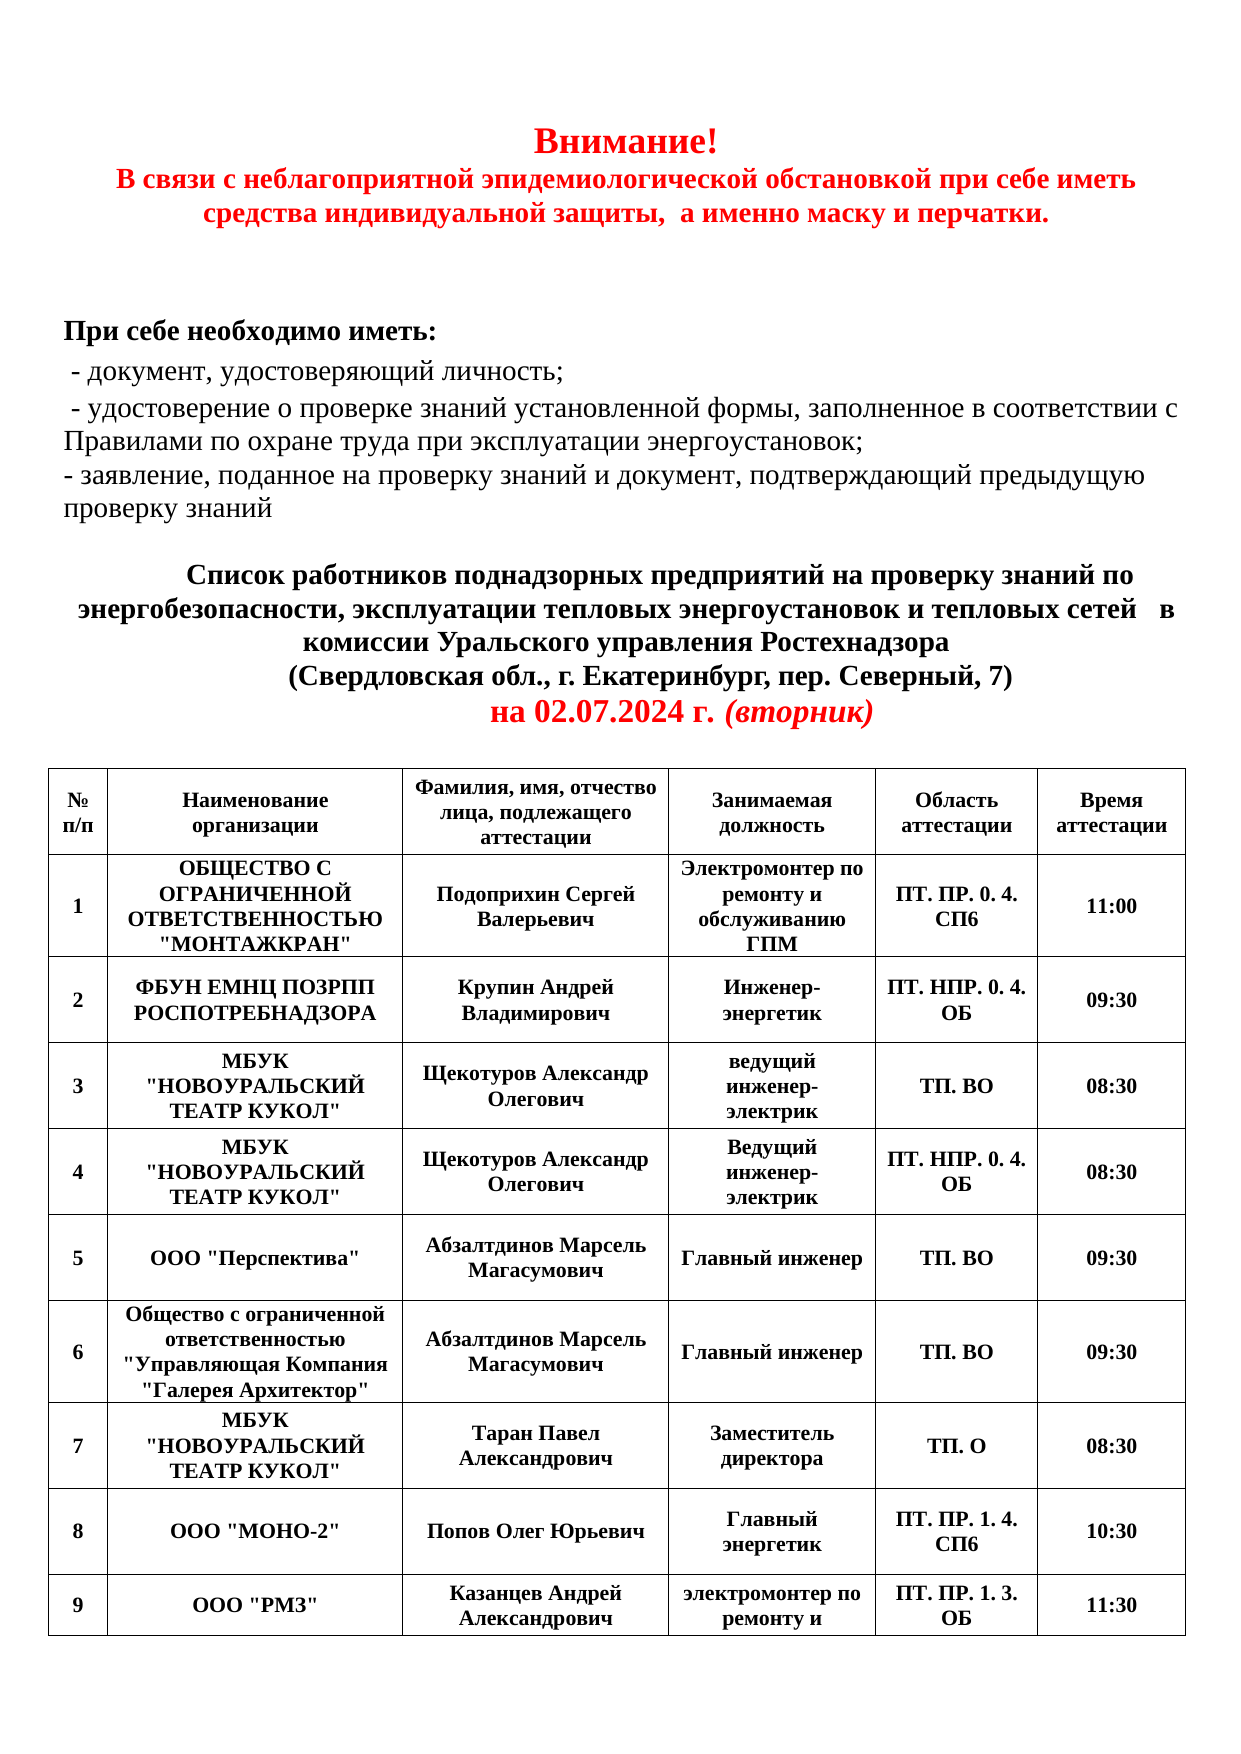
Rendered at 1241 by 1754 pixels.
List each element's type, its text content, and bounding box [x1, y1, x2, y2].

table_cell ООО "МОНО-2" [108, 1489, 402, 1574]
table_cell ООО "Перспектива" [108, 1215, 402, 1300]
table_cell Щекотуров Александр Олегович [403, 1043, 668, 1128]
table_cell ФБУН ЕМНЦ ПОЗРПП РОСПОТРЕБНАДЗОРА [108, 957, 402, 1042]
table_cell 11:30 [1038, 1575, 1185, 1635]
table_cell № п/п [49, 769, 107, 854]
table_cell 09:30 [1038, 957, 1185, 1042]
table_cell 10:30 [1038, 1489, 1185, 1574]
table_cell При себе необходимо иметь: [19, 310, 1200, 350]
table_cell 9 [49, 1575, 107, 1635]
table_cell 08:30 [1038, 1403, 1185, 1488]
table_cell Область аттестации [876, 769, 1037, 854]
table_cell Фамилия, имя, отчество лица, подлежащего аттестации [403, 769, 668, 854]
table_cell ПТ. ПР. 0. 4. СП6 [876, 855, 1037, 956]
table_cell Главный инженер [669, 1215, 875, 1300]
table_cell 08:30 [1038, 1043, 1185, 1128]
table_cell Таран Павел Александрович [403, 1403, 668, 1488]
table_cell 7 [49, 1403, 107, 1488]
table_cell Щекотуров Александр Олегович [403, 1129, 668, 1214]
table_cell 09:30 [1038, 1215, 1185, 1300]
table_cell 4 [49, 1129, 107, 1214]
table_cell Список работников поднадзорных предприятий на проверку знаний по энергобезопасности, эксплуатации тепловых энергоустановок и тепловых сетей в комиссии Уральского управления Ростехнадзора (Свердловская обл., г. Екатеринбург, пер. Северный, 7) на 02.07.2024 г. (вторник) [19, 558, 1200, 768]
table_cell 2 [49, 957, 107, 1042]
table_cell Занимаемая должность [669, 769, 875, 854]
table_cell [669, 1575, 875, 1635]
table_cell - документ, удостоверяющий личность; [19, 350, 1200, 390]
table_cell ПТ. ПР. 1. 4. СП6 [876, 1489, 1037, 1574]
table_cell Инженер-энергетик [669, 957, 875, 1042]
table_cell МБУК "НОВОУРАЛЬСКИЙ ТЕАТР КУКОЛ" [108, 1043, 402, 1128]
table_cell Ведущий инженер-электрик [669, 1129, 875, 1214]
table_cell ТП. ВО [876, 1043, 1037, 1128]
table_cell Электромонтер по ремонту и обслуживанию ГПМ [669, 855, 875, 956]
table_cell 5 [49, 1215, 107, 1300]
table_cell Общество с ограниченной ответственностью "Управляющая Компания "Галерея Архитектор" [108, 1301, 402, 1402]
table_cell 3 [49, 1043, 107, 1128]
table_cell 09:30 [1038, 1301, 1185, 1402]
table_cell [403, 1575, 668, 1635]
table_cell ПТ. НПР. 0. 4. ОБ [876, 1129, 1037, 1214]
table_cell ТП. ВО [876, 1215, 1037, 1300]
table_cell 08:30 [1038, 1129, 1185, 1214]
table_cell ПТ. НПР. 0. 4. ОБ [876, 957, 1037, 1042]
table_cell ТП. О [876, 1403, 1037, 1488]
table_cell 1 [49, 855, 107, 956]
table_cell МБУК "НОВОУРАЛЬСКИЙ ТЕАТР КУКОЛ" [108, 1403, 402, 1488]
table_cell Заместитель директора [669, 1403, 875, 1488]
table_cell Крупин Андрей Владимирович [403, 957, 668, 1042]
table_cell 11:00 [1038, 855, 1185, 956]
table_cell ОБЩЕСТВО С ОГРАНИЧЕННОЙ ОТВЕТСТВЕННОСТЬЮ "МОНТАЖКРАН" [108, 855, 402, 956]
table_cell МБУК "НОВОУРАЛЬСКИЙ ТЕАТР КУКОЛ" [108, 1129, 402, 1214]
table_header Внимание! В связи с неблагоприятной эпидемиологической обстановкой при себе иметь средства индивидуальной защиты, а именно маску и перчатки. [19, 118, 1200, 310]
table_cell Абзалтдинов Марсель Магасумович [403, 1301, 668, 1402]
table_cell ООО "РМЗ" [108, 1575, 402, 1635]
table_cell Подоприхин Сергей Валерьевич [403, 855, 668, 956]
table_cell Попов Олег Юрьевич [403, 1489, 668, 1574]
table_cell - удостоверение о проверке знаний установленной формы, заполненное в соответствии с Правилами по охране труда при эксплуатации энергоустановок; - заявление, поданное на проверку знаний и документ, подтверждающий предыдущую проверку знаний [19, 390, 1200, 557]
table_cell ведущий инженер-электрик [669, 1043, 875, 1128]
table_cell Главный энергетик [669, 1489, 875, 1574]
table_cell Главный инженер [669, 1301, 875, 1402]
table_cell ТП. ВО [876, 1301, 1037, 1402]
table_cell 6 [49, 1301, 107, 1402]
table_cell ПТ. ПР. 1. 3. ОБ [876, 1575, 1037, 1635]
table_cell Время аттестации [1038, 769, 1185, 854]
table_cell Наименование организации [108, 769, 402, 854]
table_cell 8 [49, 1489, 107, 1574]
table_cell Абзалтдинов Марсель Магасумович [403, 1215, 668, 1300]
